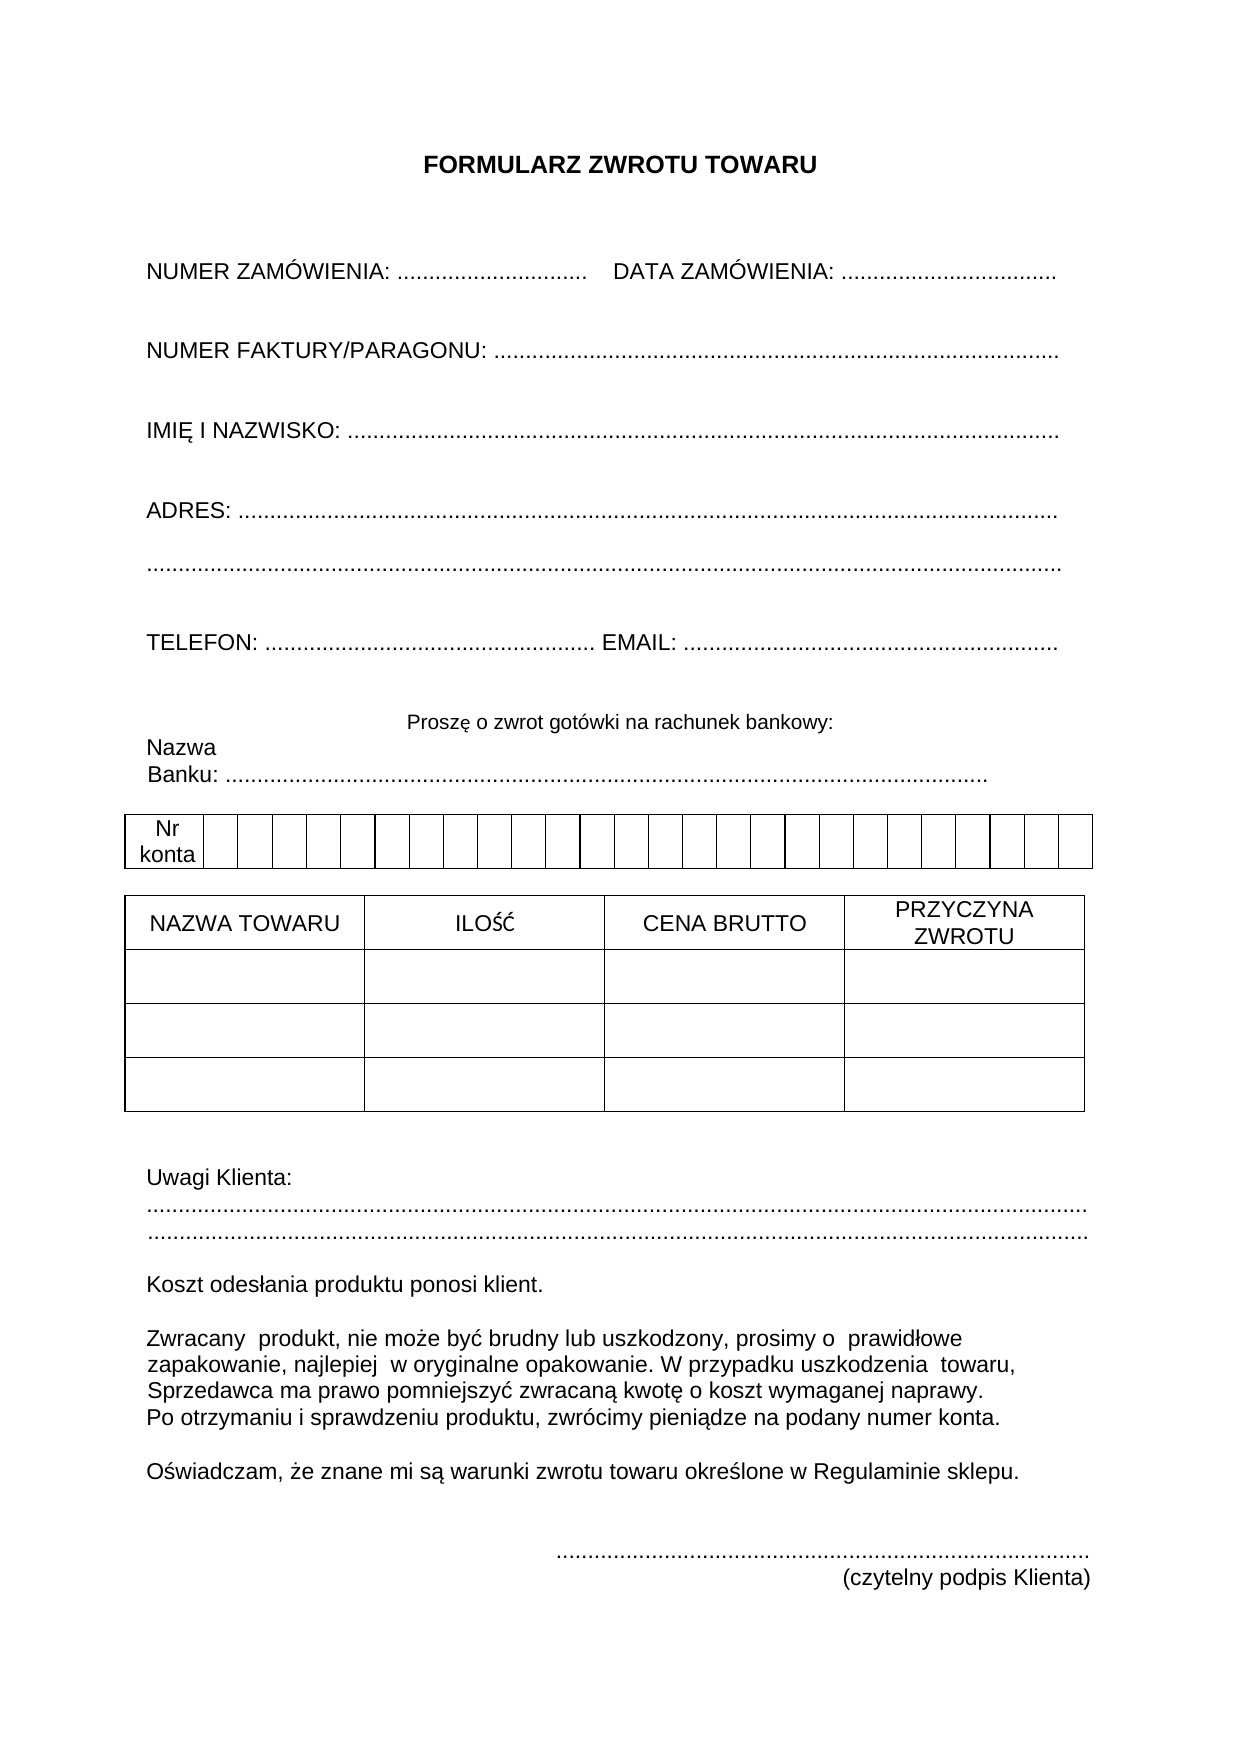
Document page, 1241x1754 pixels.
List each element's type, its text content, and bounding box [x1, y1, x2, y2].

table_header CENA BRUTTO [605, 896, 844, 949]
text Zwracany produkt, nie może być brudny lub uszkodzony, prosimy o prawidłowe zapakowanie, najlepiej w oryginalne opakowanie. W przypadku uszkodzenia towaru, Sprzedawca ma prawo pomniejszyć zwracaną kwotę o koszt wymaganej naprawy. [146, 1324, 1091, 1404]
table_header [717, 815, 750, 868]
table_header [376, 815, 409, 868]
table_cell [845, 1058, 1084, 1111]
table_header [410, 815, 443, 868]
table_cell [365, 950, 604, 1003]
text .................................................................................... [146, 1537, 1091, 1564]
table_header [546, 815, 579, 868]
table_cell [126, 1058, 364, 1111]
table_header [751, 815, 784, 868]
table_header [649, 815, 682, 868]
text FORMULARZ ZWROTU TOWARU [150, 150, 1091, 179]
text (czytelny podpis Klienta) [146, 1564, 1091, 1591]
table_cell [365, 1058, 604, 1111]
table_header [1025, 815, 1058, 868]
table_header [854, 815, 887, 868]
table_header [956, 815, 989, 868]
text .................................................................................................................................................... .................................................................................................................................................... [146, 1191, 1091, 1244]
text NUMER FAKTURY/PARAGONU: ......................................................................................... [146, 337, 1091, 364]
table_cell [845, 950, 1084, 1003]
table_header [786, 815, 819, 868]
table_header [888, 815, 921, 868]
text NUMER ZAMÓWIENIA: .............................. DATA ZAMÓWIENIA: .................................. [146, 258, 1091, 284]
text Koszt odesłania produktu ponosi klient. [146, 1271, 1091, 1297]
text Po otrzymaniu i sprawdzeniu produktu, zwrócimy pieniądze na podany numer konta. [146, 1404, 1091, 1431]
table_header [512, 815, 545, 868]
text IMIĘ I NAZWISKO: ................................................................................................................ [146, 417, 1091, 443]
table_header [238, 815, 272, 868]
table_cell [845, 1004, 1084, 1057]
text Oświadczam, że znane mi są warunki zwrotu towaru określone w Regulaminie sklepu. [146, 1458, 1091, 1484]
table_header [341, 815, 374, 868]
table_cell [126, 950, 364, 1003]
table_header [615, 815, 648, 868]
table_header [581, 815, 614, 868]
table_header [273, 815, 306, 868]
table_header [478, 815, 511, 868]
table_header [991, 815, 1024, 868]
table_cell [365, 1004, 604, 1057]
table_header Nr konta [126, 815, 203, 868]
table_header [683, 815, 716, 868]
text Nazwa Banku: ........................................................................................................................ [146, 734, 1063, 787]
table_header [307, 815, 340, 868]
table_header [444, 815, 477, 868]
text ADRES: ................................................................................................................................. [146, 497, 1091, 523]
table_cell [605, 1058, 844, 1111]
table_cell [126, 1004, 364, 1057]
text TELEFON: .................................................... EMAIL: ........................................................... [146, 629, 1091, 656]
table_header NAZWA TOWARU [126, 896, 364, 949]
table_header [1059, 815, 1092, 868]
table_header PRZYCZYNA ZWROTU [845, 896, 1084, 949]
text ................................................................................................................................................ [146, 550, 1091, 576]
table_cell [605, 1004, 844, 1057]
table_header [820, 815, 853, 868]
table_header [204, 815, 237, 868]
table_header ILOŚĆ [365, 896, 604, 949]
text Uwagi Klienta: [146, 1164, 1091, 1191]
text Proszę o zwrot gotówki na rachunek bankowy: [150, 709, 1091, 734]
table_cell [605, 950, 844, 1003]
table_header [922, 815, 955, 868]
